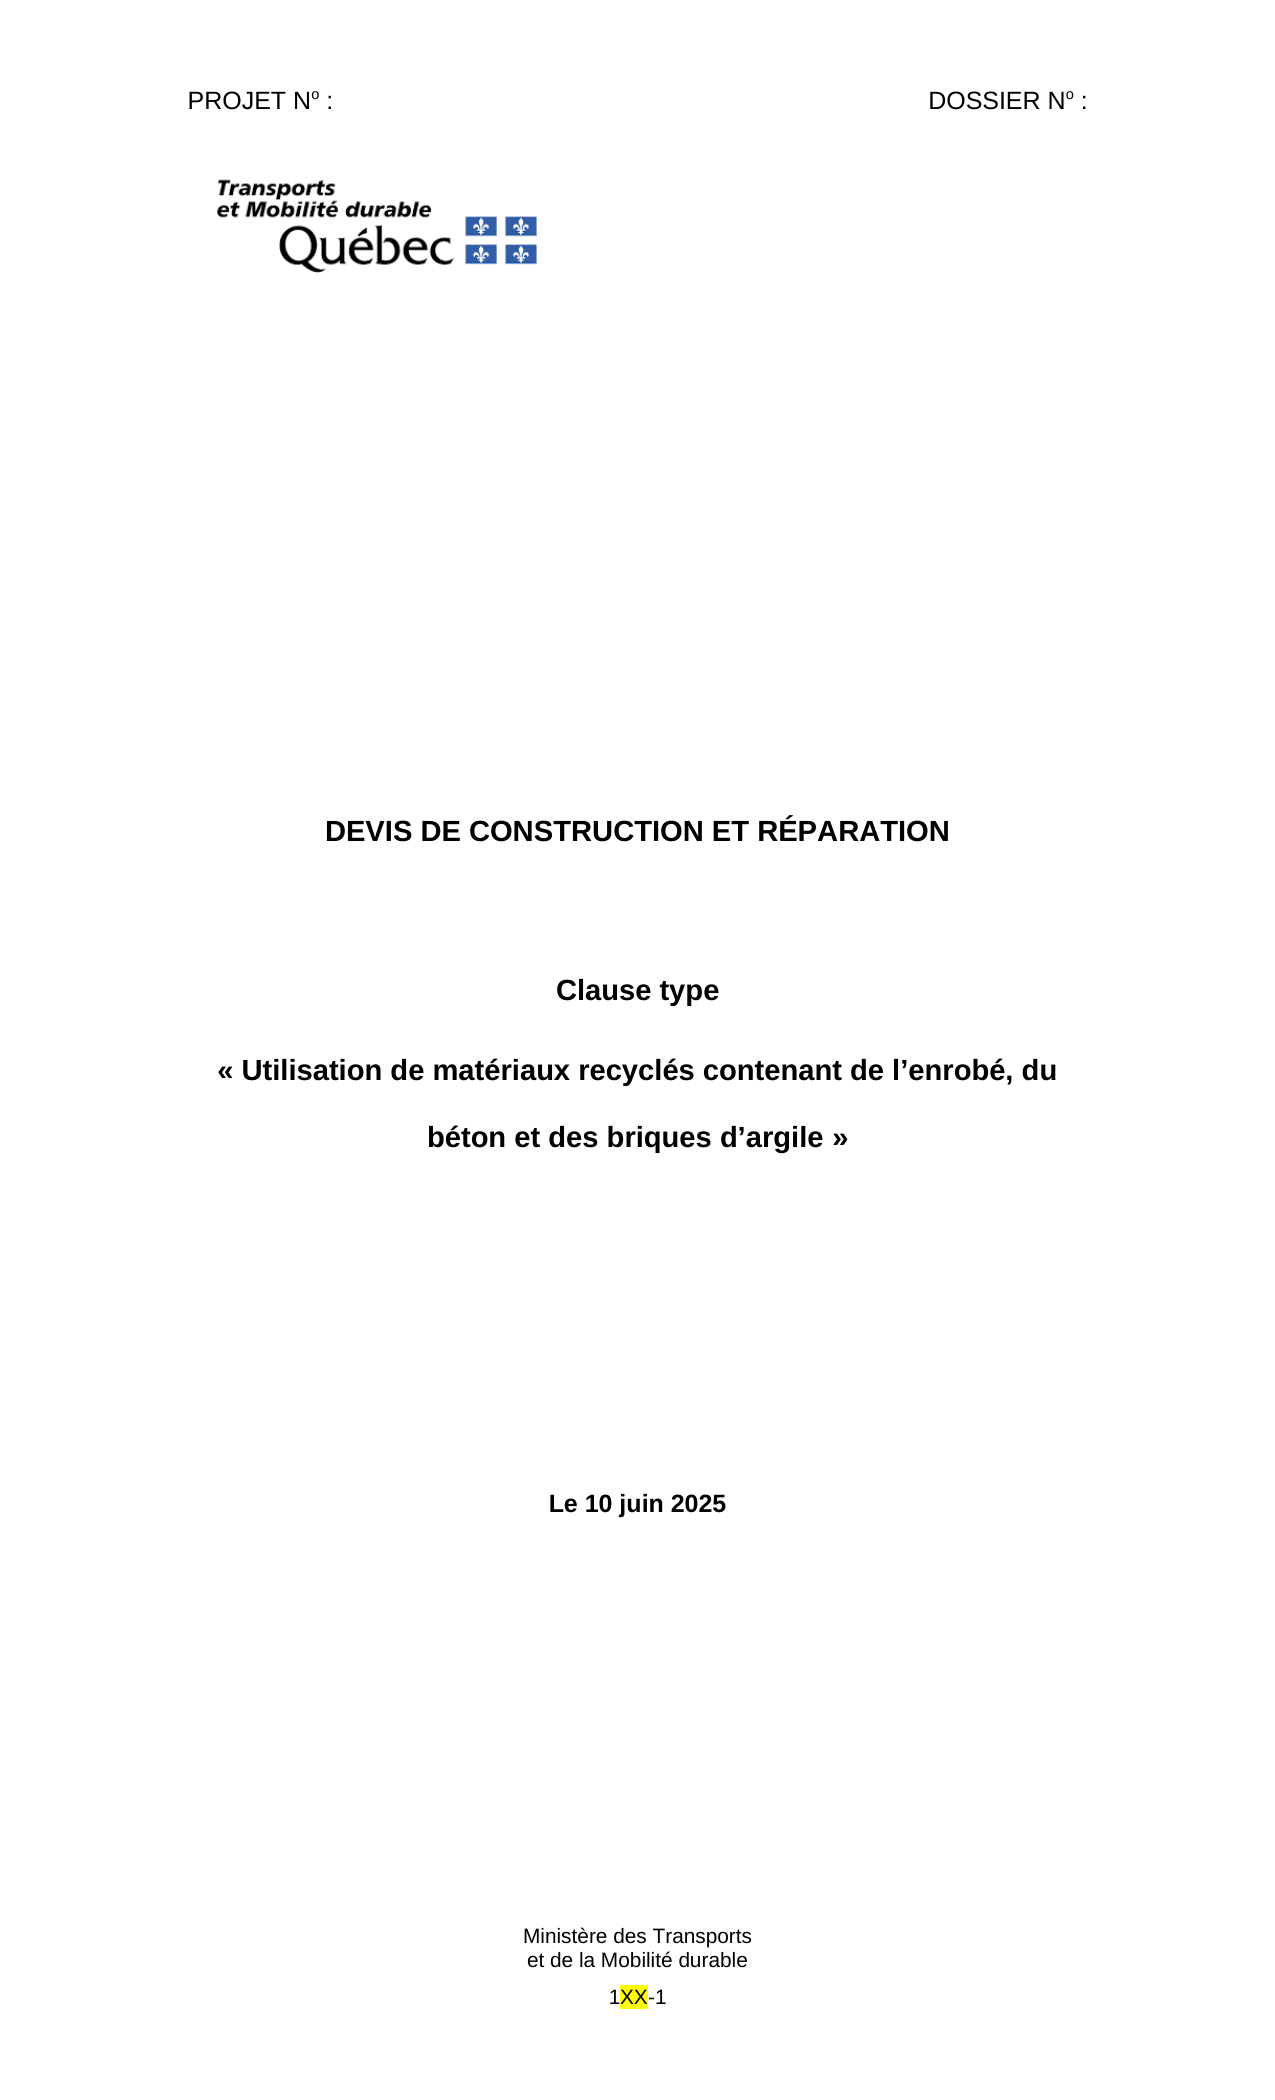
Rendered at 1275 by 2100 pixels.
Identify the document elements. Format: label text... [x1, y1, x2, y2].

text « Utilisation de matériaux recyclés contenant de l’enrobé, du béton et des briques d’argile » [187, 1052, 1087, 1153]
picture [187, 150, 567, 295]
text Clause type [187, 973, 1087, 1006]
text Le 10 juin 2025 [187, 1489, 1087, 1517]
text Devis de construction et réparation [187, 814, 1087, 847]
